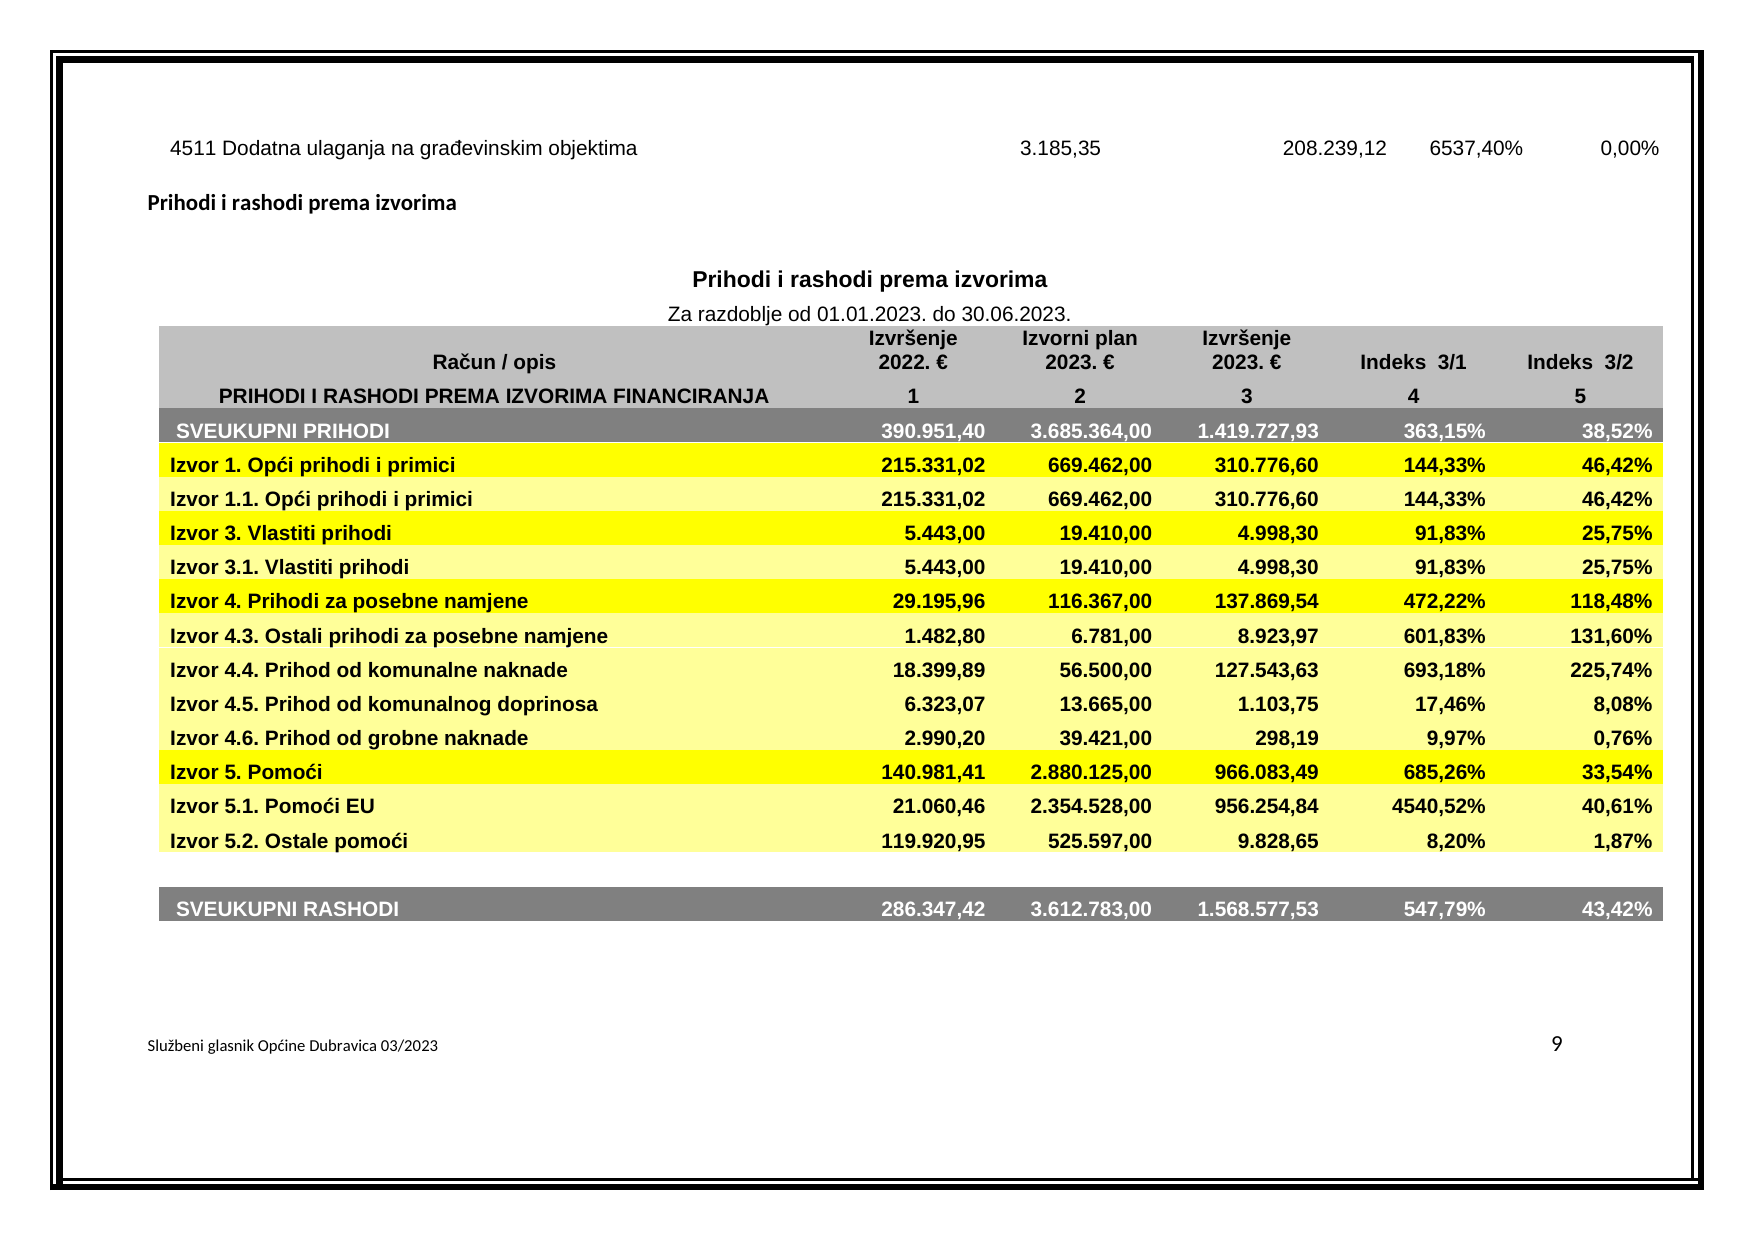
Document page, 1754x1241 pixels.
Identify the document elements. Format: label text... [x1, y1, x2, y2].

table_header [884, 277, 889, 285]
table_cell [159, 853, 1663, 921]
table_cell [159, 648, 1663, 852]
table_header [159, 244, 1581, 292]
text Prihodi i rashodi prema izvorima [147, 188, 1606, 216]
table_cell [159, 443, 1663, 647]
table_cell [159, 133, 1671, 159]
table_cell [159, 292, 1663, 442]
